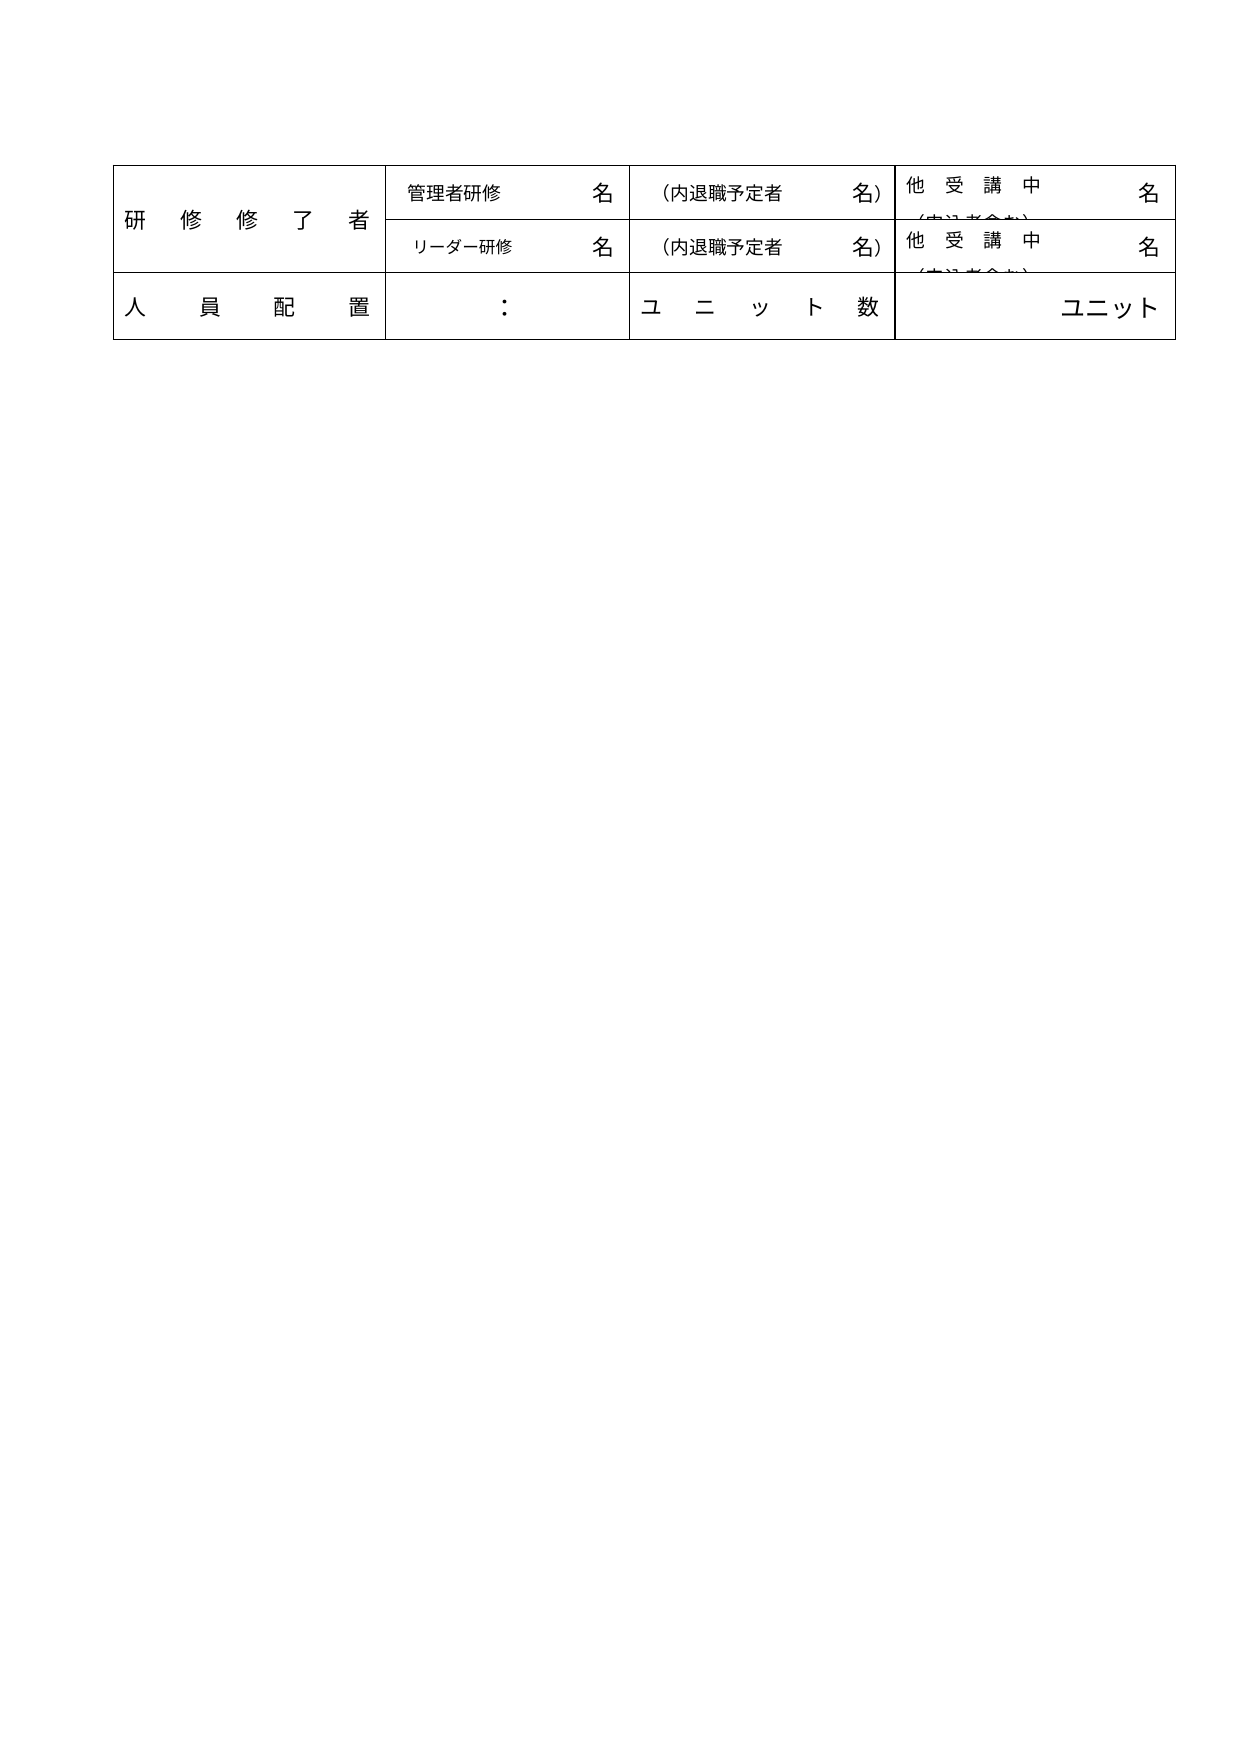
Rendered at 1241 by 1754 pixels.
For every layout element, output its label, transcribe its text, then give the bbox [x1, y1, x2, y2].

table_cell 名） [799, 166, 894, 219]
table_cell ユニット [896, 273, 1175, 339]
table_cell 他受講中 （申込者含む） [896, 166, 1057, 219]
table_cell 名 [528, 166, 629, 219]
table_cell リーダー研修 [386, 220, 528, 272]
table_cell 名 [1057, 166, 1175, 219]
table_cell （内退職予定者 [630, 220, 798, 272]
table_cell 名 [528, 220, 629, 272]
table_cell 管理者研修 [386, 166, 528, 219]
table_cell 他受講中 （申込者含む） [896, 220, 1057, 272]
table_cell 人員配置 [114, 273, 385, 339]
table_cell 名 [1057, 220, 1175, 272]
table_cell （内退職予定者 [630, 166, 798, 219]
table_cell ： [386, 273, 629, 339]
table_cell 名） [799, 220, 894, 272]
table_cell ユニット数 [630, 273, 894, 339]
table_cell 研修修了者 [114, 166, 385, 272]
